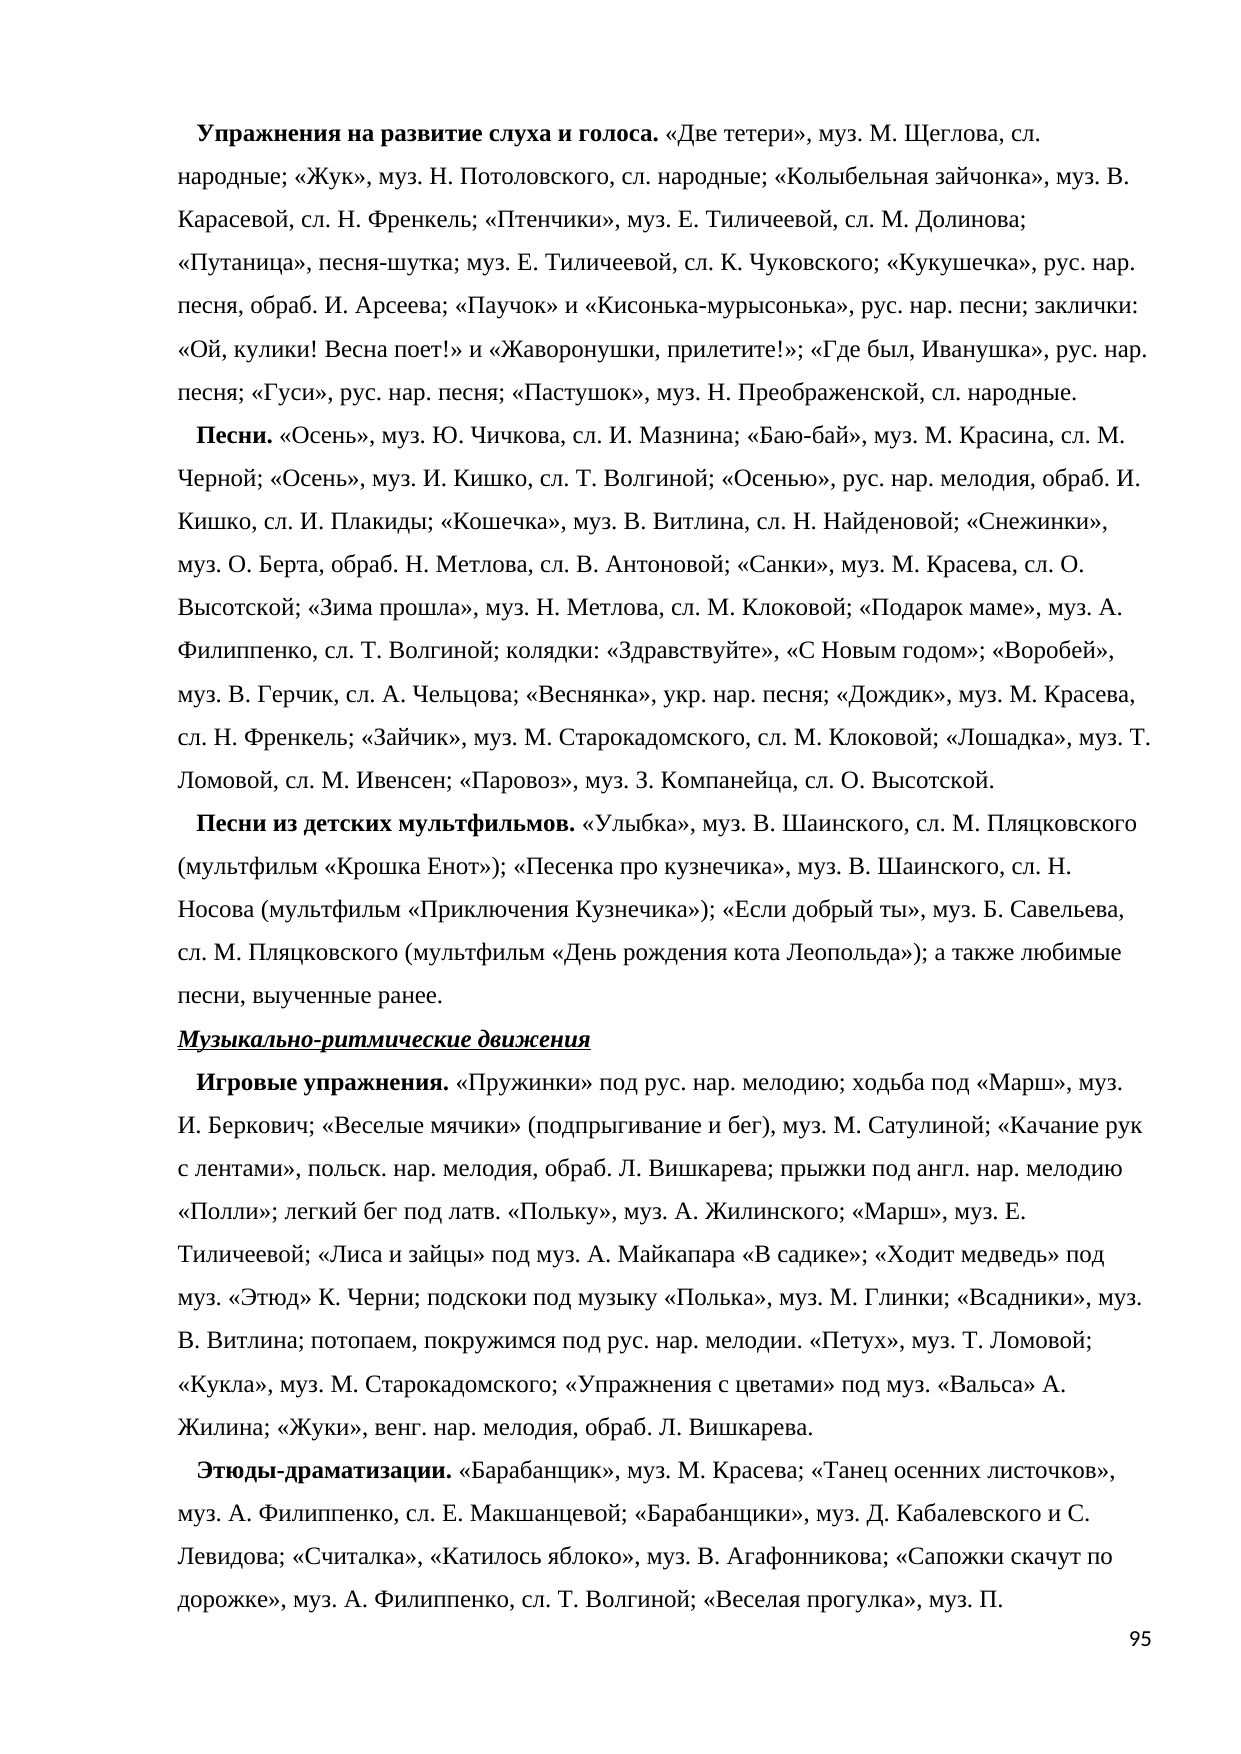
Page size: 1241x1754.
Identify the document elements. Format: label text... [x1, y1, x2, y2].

text Песни из детских мультфильмов. «Улыбка», муз. В. Шаинского, сл. М. Пляцковского (мультфильм «Крошка Енот»); «Песенка про кузнечика», муз. В. Шаинского, сл. Н. Носова (мультфильм «Приключения Кузнечика»); «Если добрый ты», муз. Б. Савельева, сл. М. Пляцковского (мультфильм «День рождения кота Леопольда»); а также любимые песни, выученные ранее. [177, 808, 1152, 1009]
text Музыкально-ритмические движения [177, 1024, 1152, 1052]
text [177, 1455, 1152, 1613]
text Песни. «Осень», муз. Ю. Чичкова, сл. И. Мазнина; «Баю-бай», муз. М. Красина, сл. М. Черной; «Осень», муз. И. Кишко, сл. Т. Волгиной; «Осенью», рус. нар. мелодия, обраб. И. Кишко, сл. И. Плакиды; «Кошечка», муз. В. Витлина, сл. Н. Найденовой; «Снежинки», муз. О. Берта, обраб. Н. Метлова, сл. В. Антоновой; «Санки», муз. М. Красева, сл. О. Высотской; «Зима прошла», муз. Н. Метлова, сл. М. Клоковой; «Подарок маме», муз. А. Филиппенко, сл. Т. Волгиной; колядки: «Здравствуйте», «С Новым годом»; «Воробей», муз. В. Герчик, сл. А. Чельцова; «Веснянка», укр. нар. песня; «Дождик», муз. М. Красева, сл. Н. Френкель; «Зайчик», муз. М. Старокадомского, сл. М. Клоковой; «Лошадка», муз. Т. Ломовой, сл. М. Ивенсен; «Паровоз», муз. З. Компанейца, сл. О. Высотской. [177, 420, 1152, 794]
text Упражнения на развитие слуха и голоса. «Две тетери», муз. М. Щеглова, сл. народные; «Жук», муз. Н. Потоловского, сл. народные; «Колыбельная зайчонка», муз. В. Карасевой, сл. Н. Френкель; «Птенчики», муз. Е. Тиличеевой, сл. М. Долинова; «Путаница», песня-шутка; муз. Е. Тиличеевой, сл. К. Чуковского; «Кукушечка», рус. нар. песня, обраб. И. Арсеева; «Паучок» и «Кисонька-мурысонька», рус. нар. песни; заклички: «Ой, кулики! Весна поет!» и «Жаворонушки, прилетите!»; «Где был, Иванушка», рус. нар. песня; «Гуси», рус. нар. песня; «Пастушок», муз. Н. Преображенской, сл. народные. [177, 118, 1152, 406]
text Игровые упражнения. «Пружинки» под рус. нар. мелодию; ходьба под «Марш», муз. И. Беркович; «Веселые мячики» (подпрыгивание и бег), муз. М. Сатулиной; «Качание рук с лентами», польск. нар. мелодия, обраб. Л. Вишкарева; прыжки под англ. нар. мелодию «Полли»; легкий бег под латв. «Польку», муз. А. Жилинского; «Марш», муз. Е. Тиличеевой; «Лиса и зайцы» под муз. А. Майкапара «В садике»; «Ходит медведь» под муз. «Этюд» К. Черни; подскоки под музыку «Полька», муз. М. Глинки; «Всадники», муз. В. Витлина; потопаем, покружимся под рус. нар. мелодии. «Петух», муз. Т. Ломовой; «Кукла», муз. М. Старокадомского; «Упражнения с цветами» под муз. «Вальса» А. Жилина; «Жуки», венг. нар. мелодия, обраб. Л. Вишкарева. [177, 1067, 1152, 1441]
